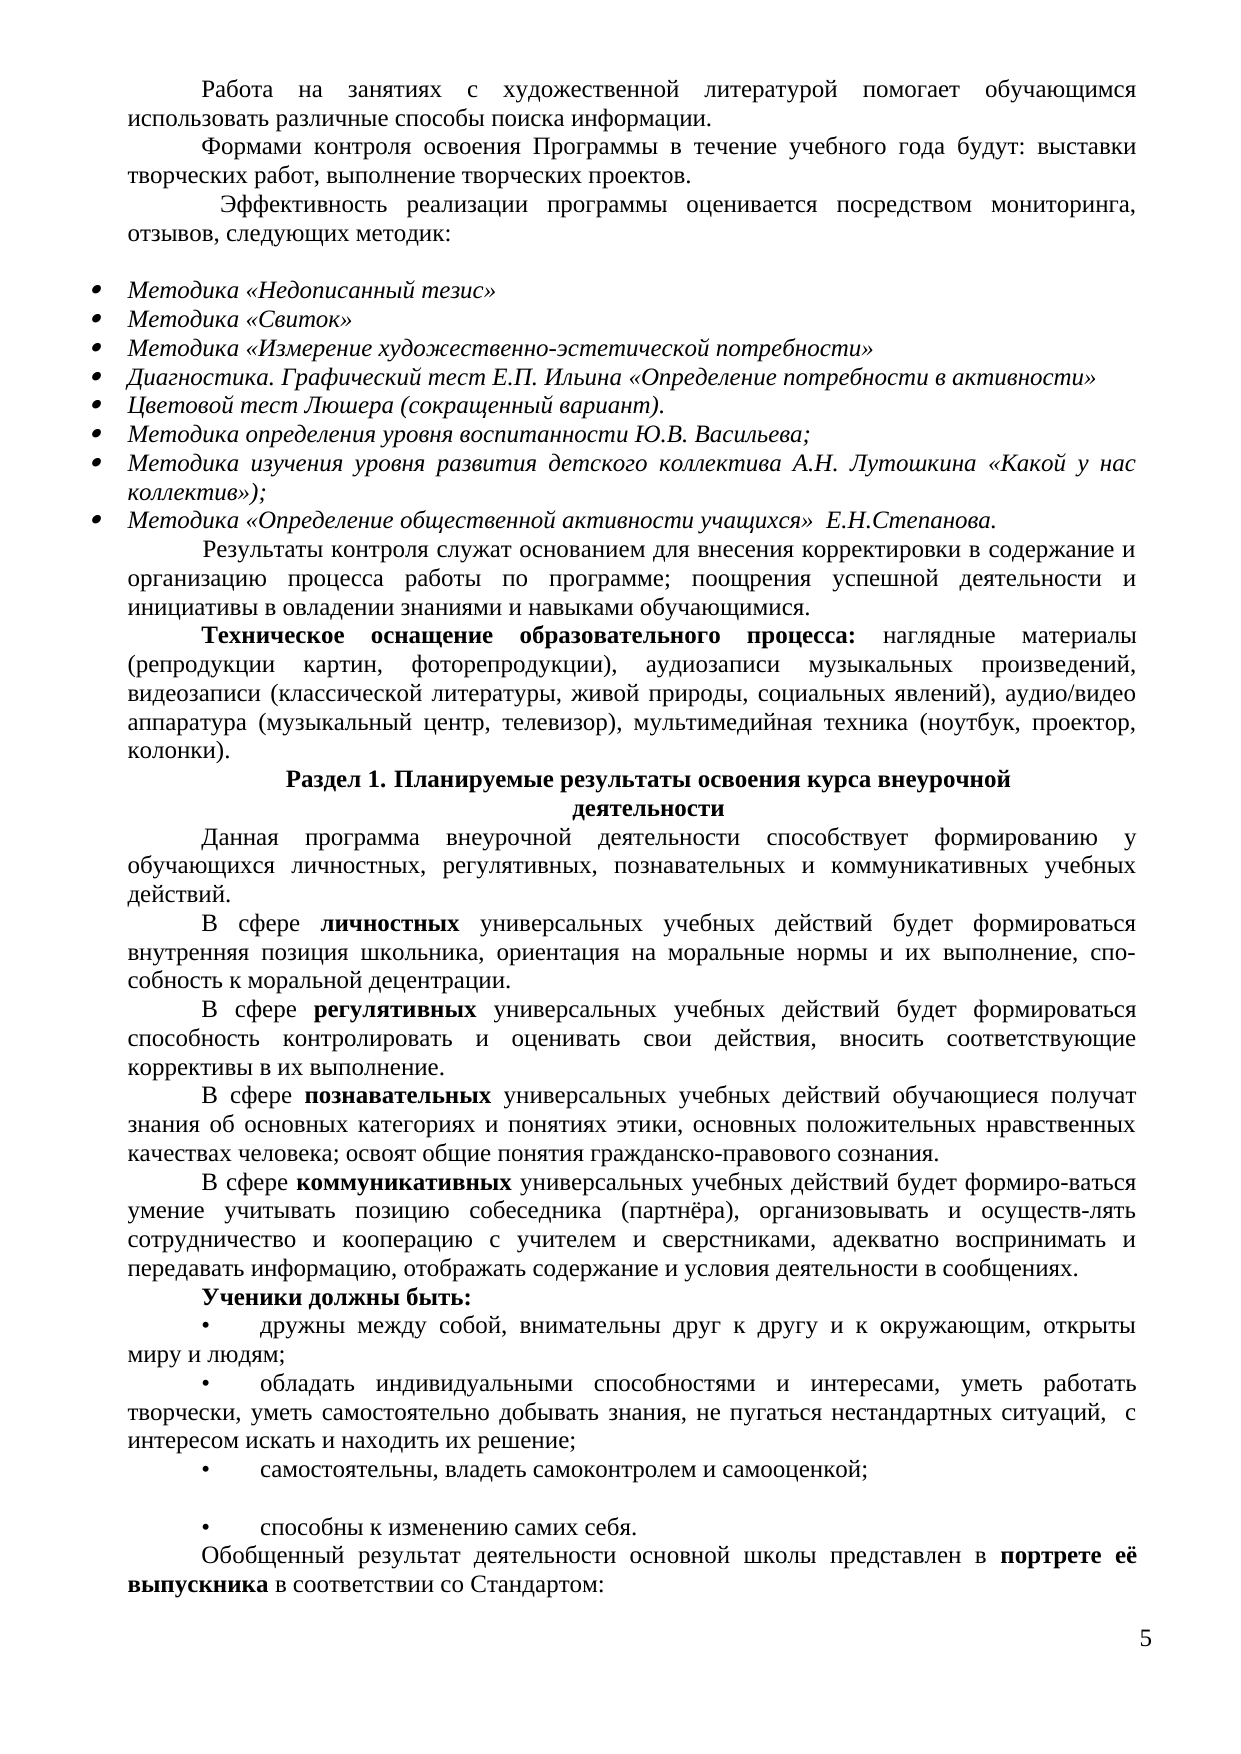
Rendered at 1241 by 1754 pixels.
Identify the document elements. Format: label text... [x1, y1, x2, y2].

list Методика «Определение общественной активности учащихся» Е.Н.Степанова. [90, 506, 1137, 534]
list Методика «Свиток» [90, 304, 1137, 333]
list Методика изучения уровня развития детского коллектива А.Н. Лутошкина «Какой у нас коллектив»); [90, 448, 1137, 506]
text В сфере коммуникативных универсальных учебных действий будет формиро-ваться умение учитывать позицию собеседника (партнёра), организовывать и осуществ-лять сотрудничество и кооперацию с учителем и сверстниками, адекватно воспринимать и передавать информацию, отображать содержание и условия деятельности в сообщениях. [127, 1167, 1137, 1282]
text Ученики должны быть: [127, 1282, 1137, 1311]
text Раздел 1. Планируемые результаты освоения курса внеурочной деятельности [216, 764, 1081, 822]
text Данная программа внеурочной деятельности способствует формированию у обучающихся личностных, регулятивных, познавательных и коммуникативных учебных действий. [127, 822, 1137, 908]
text Техническое оснащение образовательного процесса: наглядные материалы (репродукции картин, фоторепродукции), аудиозаписи музыкальных произведений, видеозаписи (классической литературы, живой природы, социальных явлений), аудио/видео аппаратура (музыкальный центр, телевизор), мультимедийная техника (ноутбук, проектор, колонки). [127, 621, 1137, 764]
list Цветовой тест Люшера (сокращенный вариант). [90, 391, 1137, 419]
list Методика определения уровня воспитанности Ю.В. Васильева; [90, 419, 1137, 448]
list Методика «Недописанный тезис» [90, 276, 1137, 304]
text В сфере познавательных универсальных учебных действий обучающиеся получат знания об основных категориях и понятиях этики, основных положительных нравственных качествах человека; освоят общие понятия гражданско-правового сознания. [127, 1081, 1137, 1167]
text Работа на занятиях с художественной литературой помогает обучающимся использовать различные способы поиска информации. [127, 74, 1137, 131]
text • самостоятельны, владеть самоконтролем и самооценкой; [127, 1454, 1137, 1483]
text • дружны между собой, внимательны друг к другу и к окружающим, открыты миру и людям; [127, 1311, 1137, 1368]
text • обладать индивидуальными способностями и интересами, уметь работать творчески, уметь самостоятельно добывать знания, не пугаться нестандартных ситуаций, с интересом искать и находить их решение; [127, 1368, 1137, 1454]
text В сфере регулятивных универсальных учебных действий будет формироваться способность контролировать и оценивать свои действия, вносить соответствующие коррективы в их выполнение. [127, 994, 1137, 1081]
text Формами контроля освоения Программы в течение учебного года будут: выставки творческих работ, выполнение творческих проектов. [127, 131, 1137, 189]
text Обобщенный результат деятельности основной школы представлен в портрете её выпускника в соответствии со Стандартом: [127, 1541, 1137, 1598]
list Диагностика. Графический тест Е.П. Ильина «Определение потребности в активности» [90, 362, 1137, 391]
list Методика «Измерение художественно-эстетической потребности» [90, 333, 1137, 362]
text Эффективность реализации программы оценивается посредством мониторинга, отзывов, следующих методик: [127, 189, 1137, 246]
text Результаты контроля служат основанием для внесения корректировки в содержание и организацию процесса работы по программе; поощрения успешной деятельности и инициативы в овладении знаниями и навыками обучающимися. [127, 534, 1137, 621]
text • способны к изменению самих себя. [127, 1512, 1137, 1541]
text В сфере личностных универсальных учебных действий будет формироваться внутренняя позиция школьника, ориентация на моральные нормы и их выполнение, спо-собность к моральной децентрации. [127, 908, 1137, 994]
